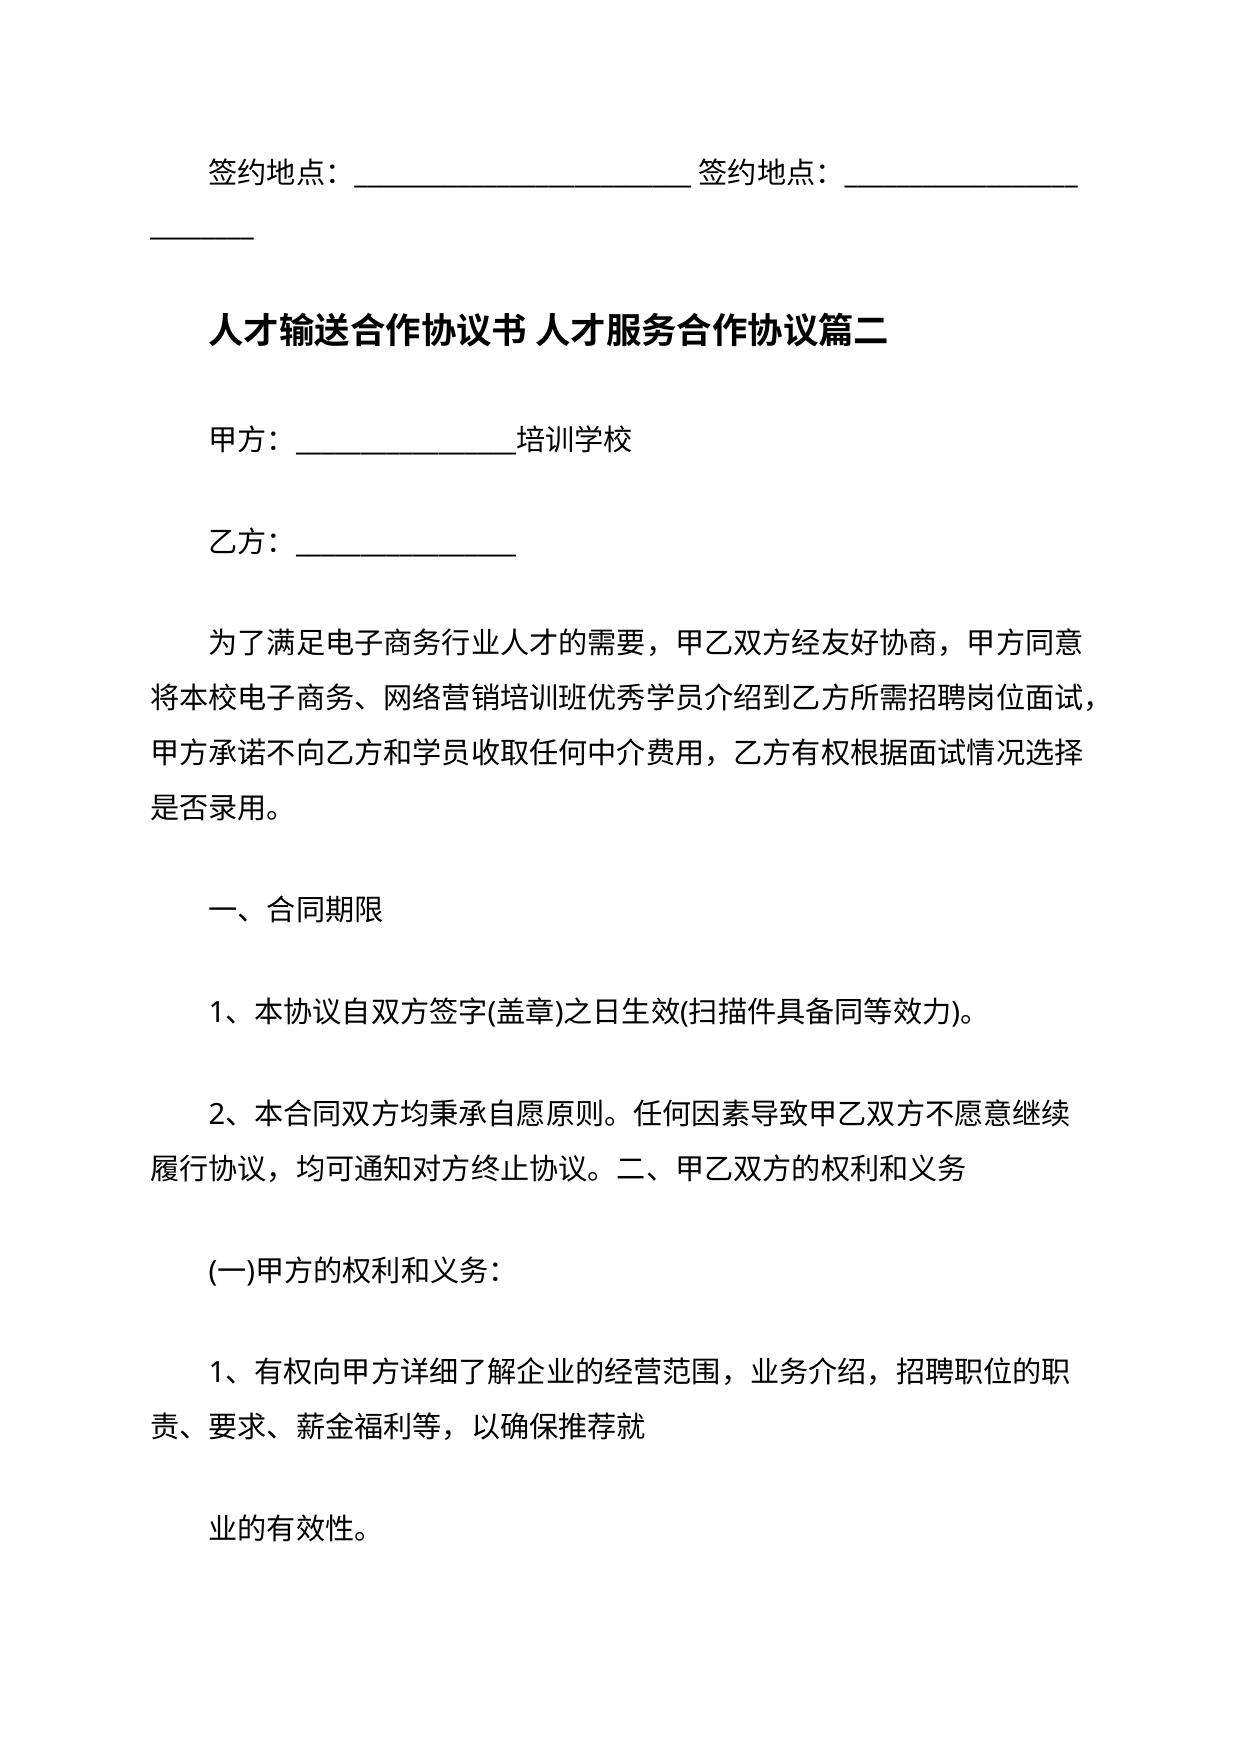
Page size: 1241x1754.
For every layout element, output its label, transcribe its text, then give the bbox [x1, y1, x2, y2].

text 人才输送合作协议书 人才服务合作协议篇二 [150, 303, 1090, 354]
text 2、本合同双方均秉承自愿原则。任何因素导致甲乙双方不愿意继续履行协议，均可通知对方终止协议。二、甲乙双方的权利和义务 [150, 1090, 1090, 1188]
text (一)甲方的权利和义务： [150, 1247, 1090, 1289]
text 1、本协议自双方签字(盖章)之日生效(扫描件具备同等效力)。 [150, 988, 1090, 1031]
text 一、合同期限 [150, 887, 1090, 929]
text 乙方：_________________ [150, 518, 1090, 561]
text 1、有权向甲方详细了解企业的经营范围，业务介绍，招聘职位的职责、要求、薪金福利等，以确保推荐就 [150, 1349, 1090, 1446]
text 甲方：_________________培训学校 [150, 416, 1090, 458]
text 为了满足电子商务行业人才的需要，甲乙双方经友好协商，甲方同意将本校电子商务、网络营销培训班优秀学员介绍到乙方所需招聘岗位面试，甲方承诺不向乙方和学员收取任何中介费用，乙方有权根据面试情况选择是否录用。 [150, 620, 1090, 827]
text 签约地点：__________________________ 签约地点：__________________________ [150, 150, 1090, 244]
text 业的有效性。 [150, 1506, 1090, 1548]
